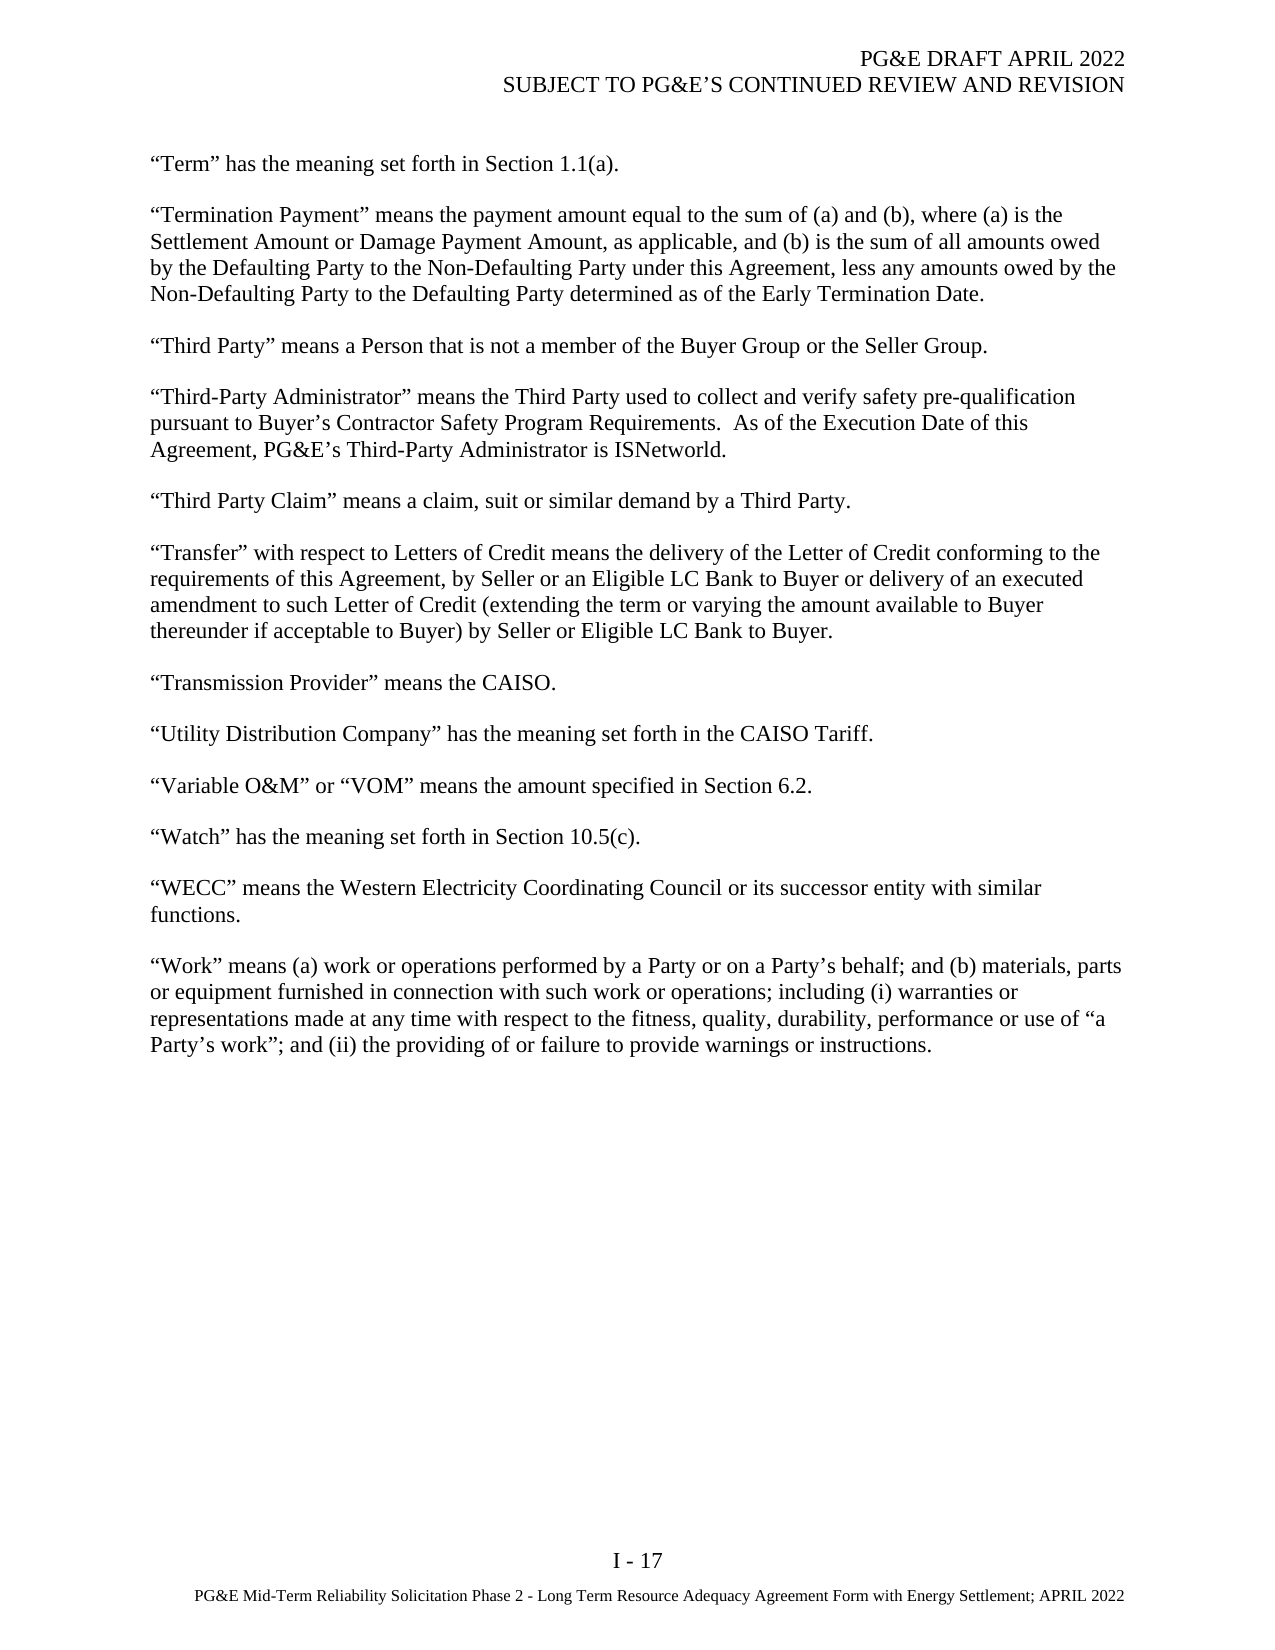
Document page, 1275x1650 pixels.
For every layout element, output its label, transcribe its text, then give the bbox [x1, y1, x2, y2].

text “Third Party” means a Person that is not a member of the Buyer Group or the Seller Group. [150, 332, 1125, 358]
text “Third-Party Administrator” means the Third Party used to collect and verify safety pre-qualification pursuant to Buyer’s Contractor Safety Program Requirements. As of the Execution Date of this Agreement, PG&E’s Third-Party Administrator is ISNetworld. [150, 383, 1125, 462]
text “Work” means (a) work or operations performed by a Party or on a Party’s behalf; and (b) materials, parts or equipment furnished in connection with such work or operations; including (i) warranties or representations made at any time with respect to the fitness, quality, durability, performance or use of “a Party’s work”; and (ii) the providing of or failure to provide warnings or instructions. [150, 952, 1125, 1057]
text “WECC” means the Western Electricity Coordinating Council or its successor entity with similar functions. [150, 874, 1125, 927]
text “Third Party Claim” means a claim, suit or similar demand by a Third Party. [150, 487, 1125, 513]
text “Utility Distribution Company” has the meaning set forth in the CAISO Tariff. [150, 720, 1125, 747]
text “Watch” has the meaning set forth in Section 10.5(c). [150, 823, 1125, 849]
text “Variable O&M” or “VOM” means the amount specified in Section 6.2. [150, 772, 1125, 798]
text “Transmission Provider” means the CAISO. [150, 669, 1125, 695]
text “Term” has the meaning set forth in Section 1.1(a). [150, 150, 1125, 176]
text “Transfer” with respect to Letters of Credit means the delivery of the Letter of Credit conforming to the requirements of this Agreement, by Seller or an Eligible LC Bank to Buyer or delivery of an executed amendment to such Letter of Credit (extending the term or varying the amount available to Buyer thereunder if acceptable to Buyer) by Seller or Eligible LC Bank to Buyer. [150, 538, 1125, 644]
text “Termination Payment” means the payment amount equal to the sum of (a) and (b), where (a) is the Settlement Amount or Damage Payment Amount, as applicable, and (b) is the sum of all amounts owed by the Defaulting Party to the Non-Defaulting Party under this Agreement, less any amounts owed by the Non-Defaulting Party to the Defaulting Party determined as of the Early Termination Date. [150, 201, 1125, 307]
